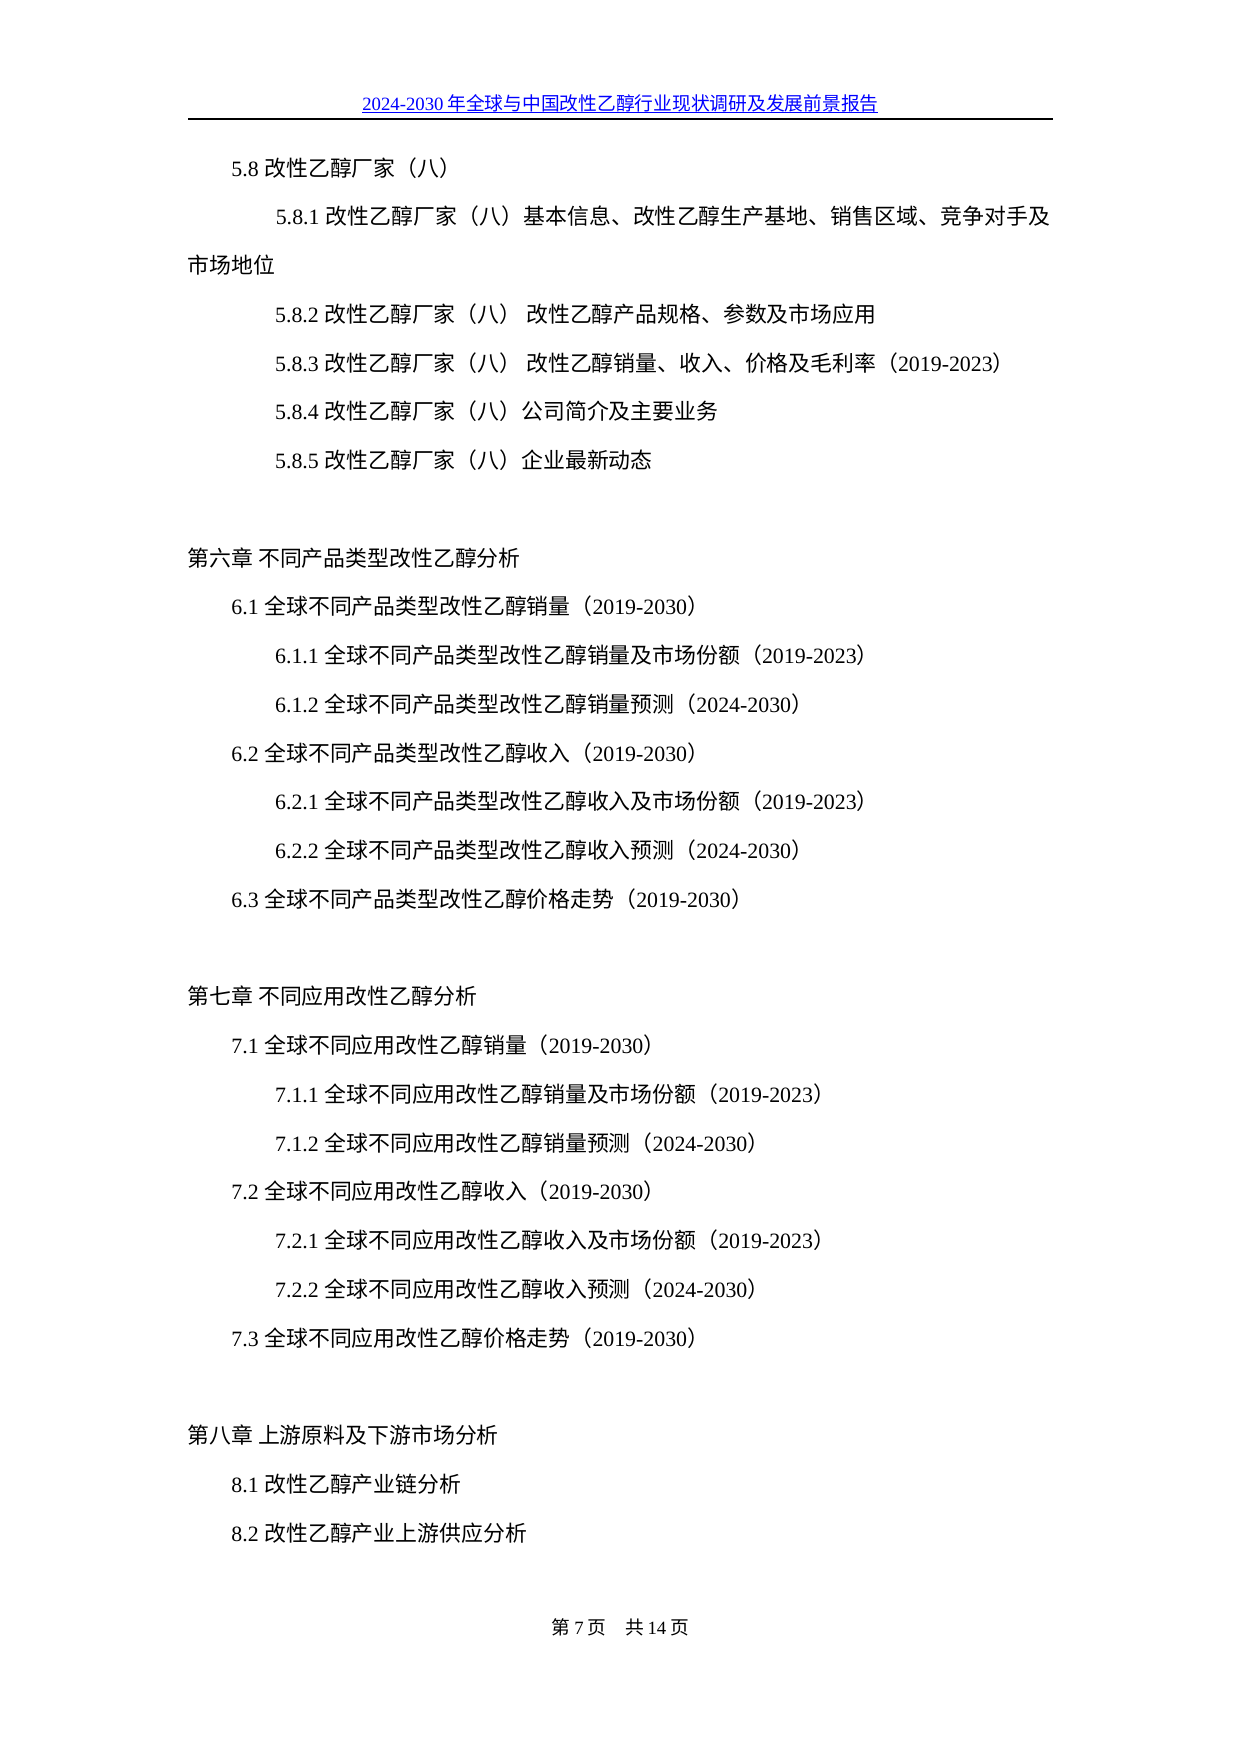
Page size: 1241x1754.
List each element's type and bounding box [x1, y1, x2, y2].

text [187, 150, 1053, 1548]
